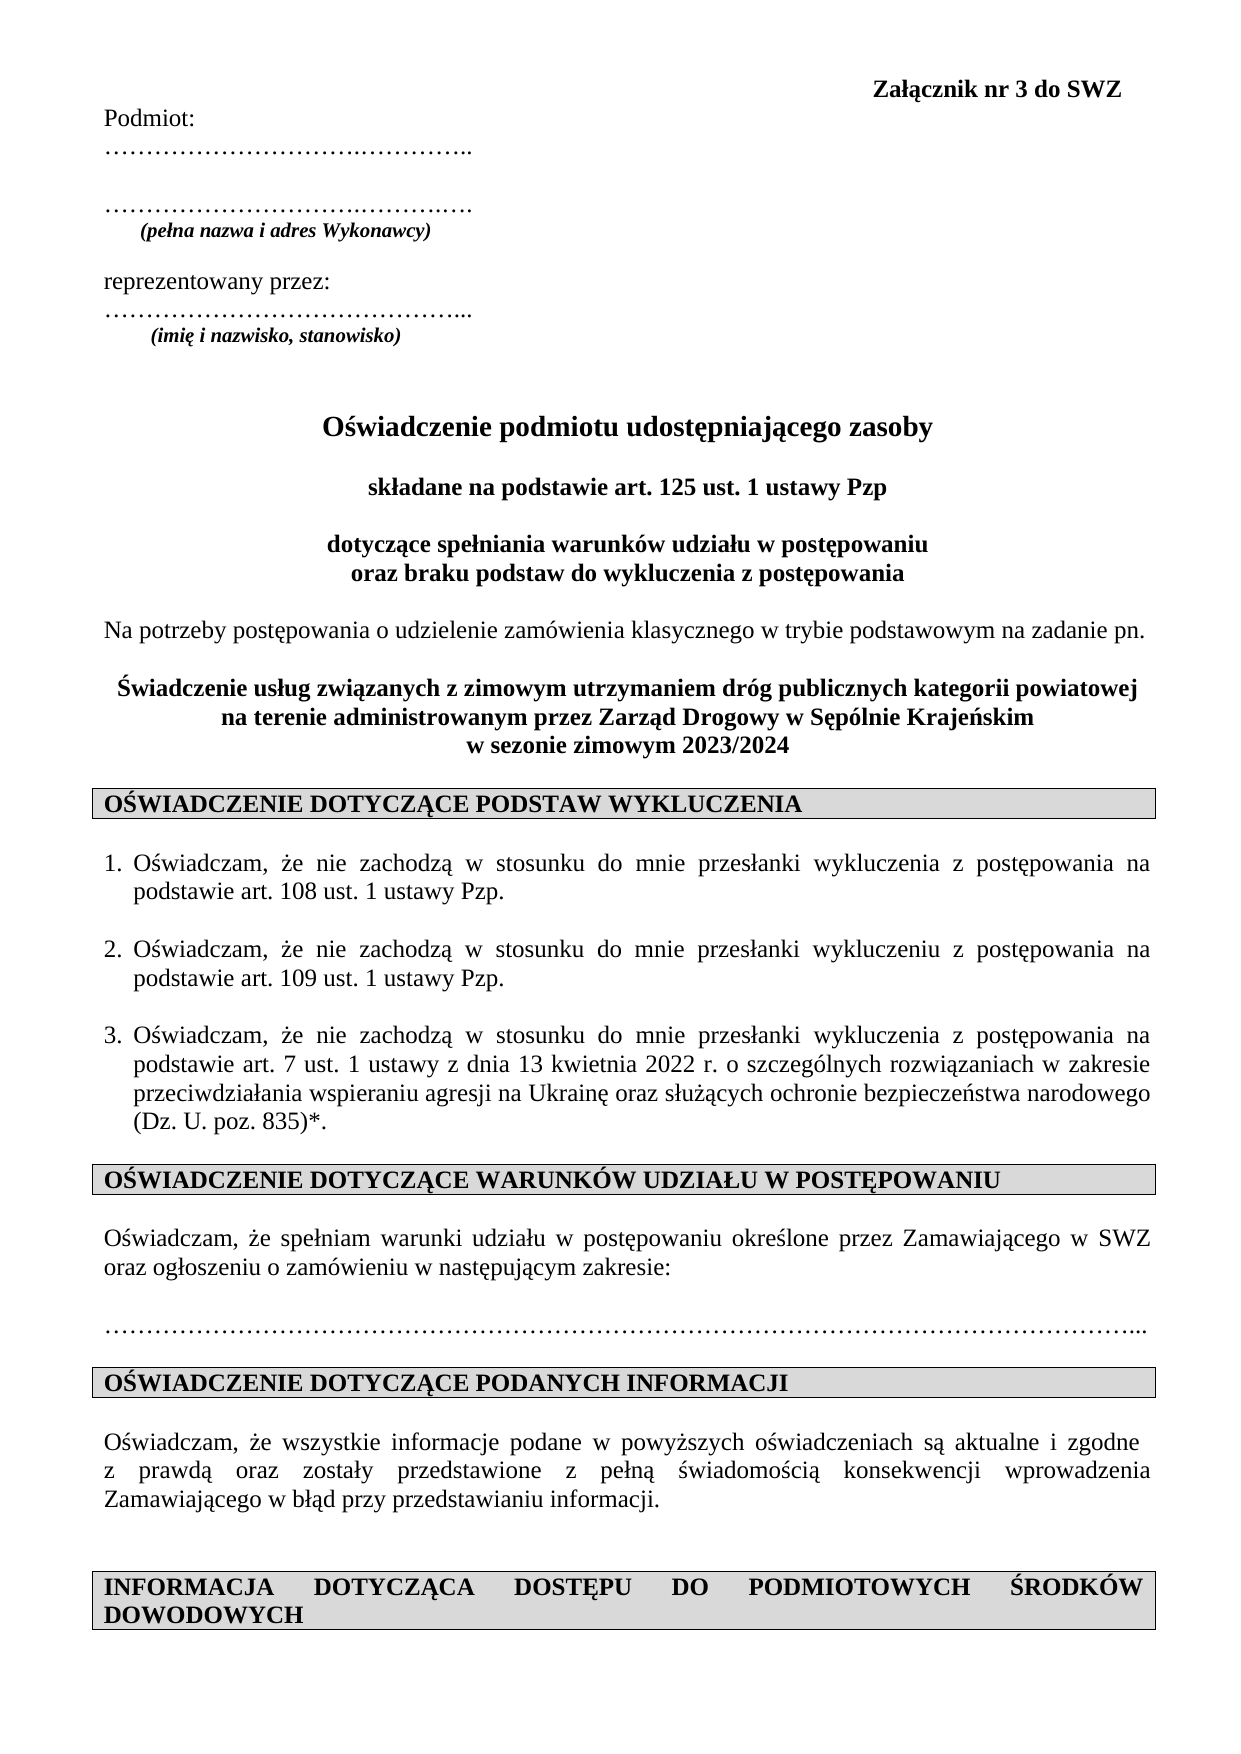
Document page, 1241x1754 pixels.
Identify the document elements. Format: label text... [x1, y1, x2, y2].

text Oświadczenie podmiotu udostępniającego zasoby [103, 409, 1152, 443]
table_header INFORMACJA DOTYCZĄCA DOSTĘPU DO PODMIOTOWYCH ŚRODKÓW DOWODOWYCH [93, 1572, 1155, 1629]
text Oświadczam, że spełniam warunki udziału w postępowaniu określone przez Zamawiającego w SWZ oraz ogłoszeniu o zamówieniu w następującym zakresie: [103, 1223, 1152, 1281]
text (pełna nazwa i adres Wykonawcy) [103, 218, 1152, 242]
table_header OŚWIADCZENIE DOTYCZĄCE PODSTAW WYKLUCZENIA [93, 789, 1155, 818]
text Podmiot: [103, 103, 1152, 131]
text oraz braku podstaw do wykluczenia z postępowania [103, 558, 1152, 587]
text składane na podstawie art. 125 ust. 1 ustawy Pzp [103, 472, 1152, 501]
list Oświadczam, że nie zachodzą w stosunku do mnie przesłanki wykluczenia z postępowania na podstawie art. 108 ust. 1 ustawy Pzp. [103, 848, 1152, 905]
table_header OŚWIADCZENIE DOTYCZĄCE WARUNKÓW UDZIAŁU W POSTĘPOWANIU [93, 1165, 1155, 1194]
text ………………………….……….…. [103, 189, 1152, 218]
table_header OŚWIADCZENIE DOTYCZĄCE PODANYCH INFORMACJI [93, 1368, 1155, 1397]
list Oświadczam, że nie zachodzą w stosunku do mnie przesłanki wykluczeniu z postępowania na podstawie art. 109 ust. 1 ustawy Pzp. [103, 934, 1152, 991]
list Oświadczam, że nie zachodzą w stosunku do mnie przesłanki wykluczenia z postępowania na podstawie art. 7 ust. 1 ustawy z dnia 13 kwietnia 2022 r. o szczególnych rozwiązaniach w zakresie przeciwdziałania wspieraniu agresji na Ukrainę oraz służących ochronie bezpieczeństwa narodowego (Dz. U. poz. 835)*. [103, 1020, 1152, 1135]
text dotyczące spełniania warunków udziału w postępowaniu [103, 529, 1152, 558]
text Świadczenie usług związanych z zimowym utrzymaniem dróg publicznych kategorii powiatowej na terenie administrowanym przez Zarząd Drogowy w Sępólnie Krajeńskim [103, 673, 1152, 731]
text (imię i nazwisko, stanowisko) [103, 323, 1152, 347]
text ………………………….………….. [103, 131, 1152, 160]
text w sezonie zimowym 2023/2024 [103, 731, 1152, 759]
text Na potrzeby postępowania o udzielenie zamówienia klasycznego w trybie podstawowym na zadanie pn. [103, 616, 1152, 644]
text reprezentowany przez: [103, 266, 1152, 294]
text ……………………………………... [103, 294, 1152, 323]
text Oświadczam, że wszystkie informacje podane w powyższych oświadczeniach są aktualne i zgodne z prawdą oraz zostały przedstawione z pełną świadomością konsekwencji wprowadzenia Zamawiającego w błąd przy przedstawianiu informacji. [103, 1427, 1152, 1513]
text ……………………………………………………………………………………………………………... [103, 1310, 1152, 1338]
text Załącznik nr 3 do SWZ [841, 74, 1152, 103]
